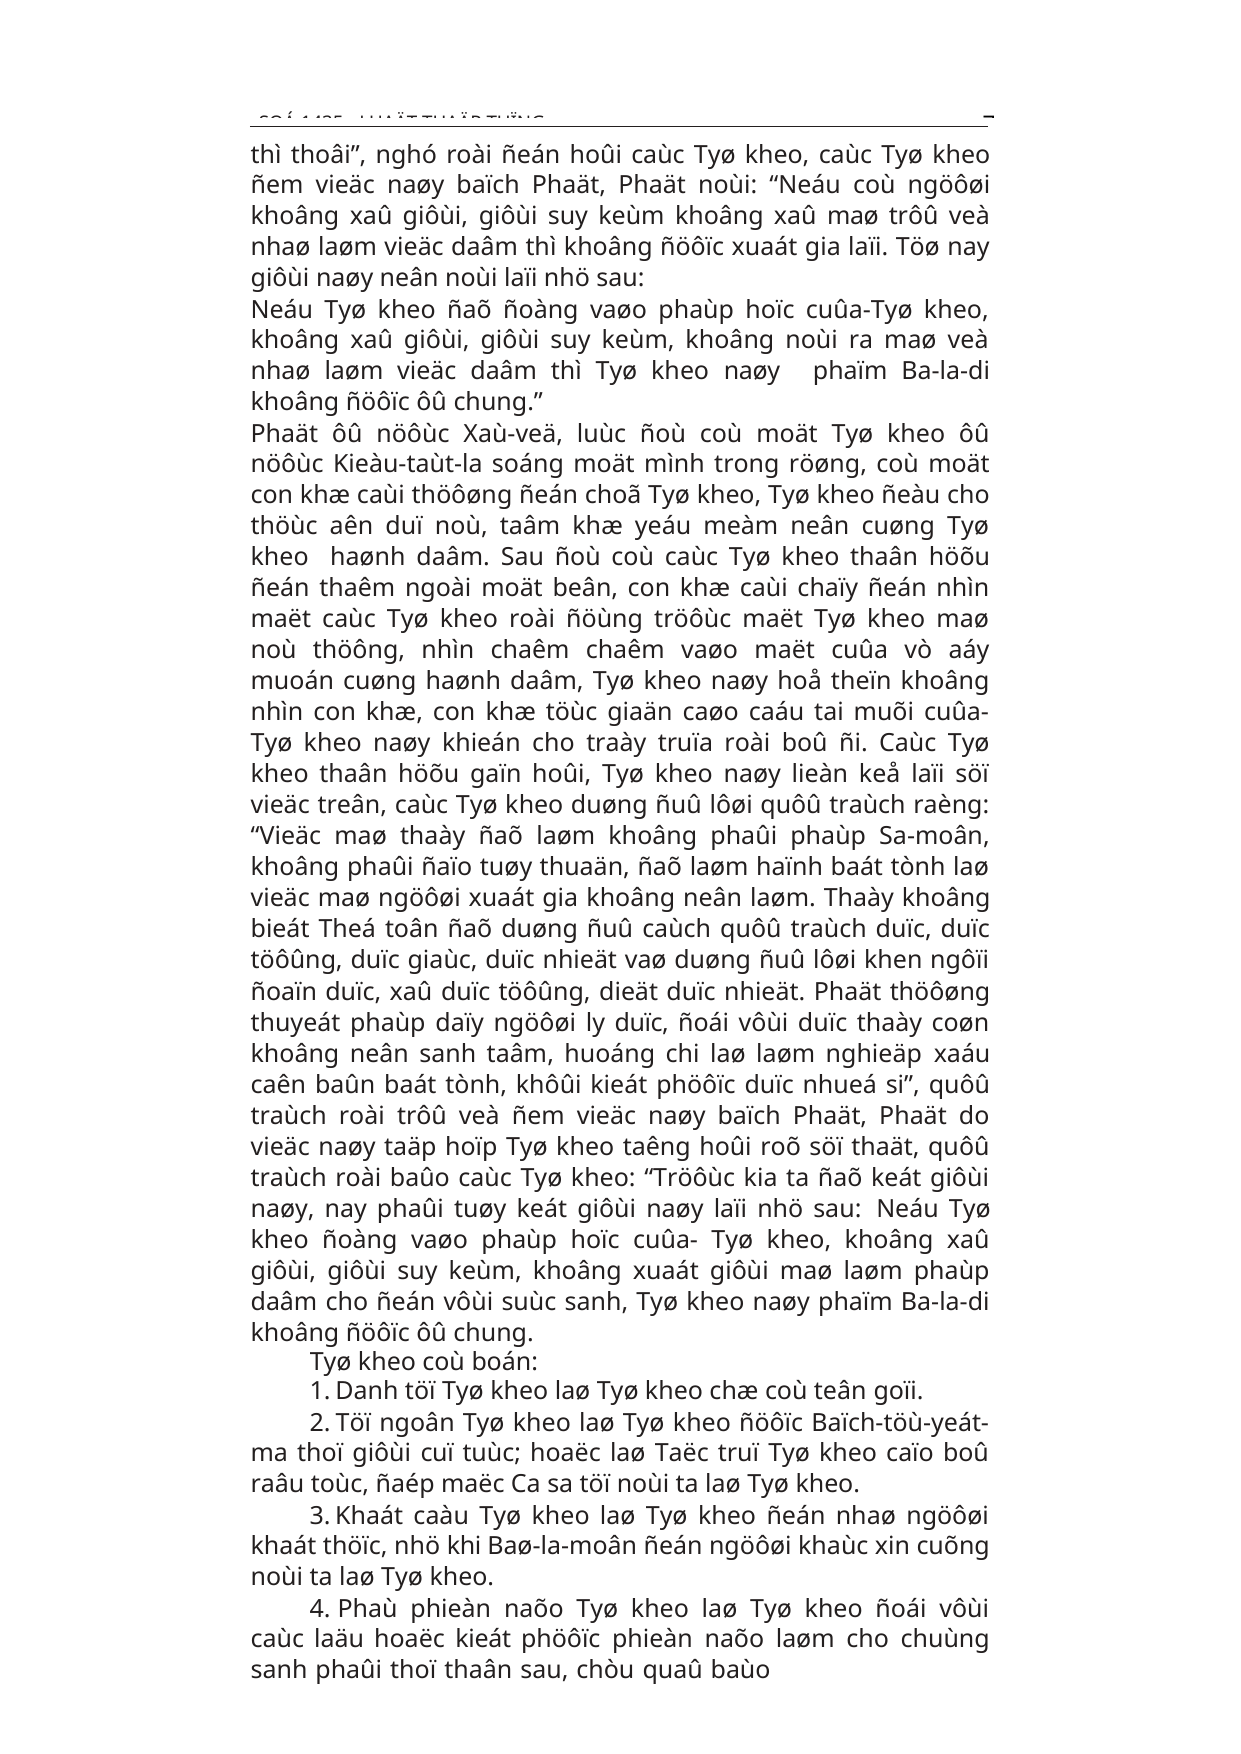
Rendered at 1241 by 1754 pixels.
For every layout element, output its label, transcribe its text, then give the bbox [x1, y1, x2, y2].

list Phaù phieàn naõo Tyø kheo laø Tyø kheo ñoái vôùi caùc laäu hoaëc kieát phöôïc phieàn naõo laøm cho chuùng sanh phaûi thoï thaân sau, chòu quaû baùo [250, 1593, 990, 1686]
list Töï ngoân Tyø kheo laø Tyø kheo ñöôïc Baïch-töù-yeát-ma thoï giôùi cuï tuùc; hoaëc laø Taëc truï Tyø kheo caïo boû raâu toùc, ñaép maëc Ca sa töï noùi ta laø Tyø kheo. [250, 1407, 990, 1500]
text Tyø kheo coù boán: [309, 1349, 1065, 1376]
text thì thoâi”, nghó roài ñeán hoûi caùc Tyø kheo, caùc Tyø kheo ñem vieäc naøy baïch Phaät, Phaät noùi: “Neáu coù ngöôøi khoâng xaû giôùi, giôùi suy keùm khoâng xaû maø trôû veà nhaø laøm vieäc daâm thì khoâng ñöôïc xuaát gia laïi. Töø nay giôùi naøy neân noùi laïi nhö sau: [250, 138, 990, 293]
text Neáu Tyø kheo ñaõ ñoàng vaøo phaùp hoïc cuûa-Tyø kheo, khoâng xaû giôùi, giôùi suy keùm, khoâng noùi ra maø veà nhaø laøm vieäc daâm thì Tyø kheo naøy phaïm Ba-la-di khoâng ñöôïc ôû chung.” [250, 293, 990, 418]
text Phaät ôû nöôùc Xaù-veä, luùc ñoù coù moät Tyø kheo ôû nöôùc Kieàu-taùt-la soáng moät mình trong röøng, coù moät con khæ caùi thöôøng ñeán choã Tyø kheo, Tyø kheo ñeàu cho thöùc aên duï noù, taâm khæ yeáu meàm neân cuøng Tyø kheo haønh daâm. Sau ñoù coù caùc Tyø kheo thaân höõu ñeán thaêm ngoài moät beân, con khæ caùi chaïy ñeán nhìn maët caùc Tyø kheo roài ñöùng tröôùc maët Tyø kheo maø noù thöông, nhìn chaêm chaêm vaøo maët cuûa vò aáy muoán cuøng haønh daâm, Tyø kheo naøy hoå theïn khoâng nhìn con khæ, con khæ töùc giaän caøo caáu tai muõi cuûa-Tyø kheo naøy khieán cho traày truïa roài boû ñi. Caùc Tyø kheo thaân höõu gaïn hoûi, Tyø kheo naøy lieàn keå laïi söï vieäc treân, caùc Tyø kheo duøng ñuû lôøi quôû traùch raèng: “Vieäc maø thaày ñaõ laøm khoâng phaûi phaùp Sa-moân, khoâng phaûi ñaïo tuøy thuaän, ñaõ laøm haïnh baát tònh laø vieäc maø ngöôøi xuaát gia khoâng neân laøm. Thaày khoâng bieát Theá toân ñaõ duøng ñuû caùch quôû traùch duïc, duïc töôûng, duïc giaùc, duïc nhieät vaø duøng ñuû lôøi khen ngôïi ñoaïn duïc, xaû duïc töôûng, dieät duïc nhieät. Phaät thöôøng thuyeát phaùp daïy ngöôøi ly duïc, ñoái vôùi duïc thaày coøn khoâng neân sanh taâm, huoáng chi laø laøm nghieäp xaáu caên baûn baát tònh, khôûi kieát phöôïc duïc nhueá si”, quôû traùch roài trôû veà ñem vieäc naøy baïch Phaät, Phaät do vieäc naøy taäp hoïp Tyø kheo taêng hoûi roõ söï thaät, quôû traùch roài baûo caùc Tyø kheo: “Tröôùc kia ta ñaõ keát giôùi naøy, nay phaûi tuøy keát giôùi naøy laïi nhö sau: Neáu Tyø kheo ñoàng vaøo phaùp hoïc cuûa- Tyø kheo, khoâng xaû giôùi, giôùi suy keùm, khoâng xuaát giôùi maø laøm phaùp daâm cho ñeán vôùi suùc sanh, Tyø kheo naøy phaïm Ba-la-di khoâng ñöôïc ôû chung. [250, 418, 990, 1349]
list Danh töï Tyø kheo laø Tyø kheo chæ coù teân goïi. [309, 1376, 1065, 1406]
list Khaát caàu Tyø kheo laø Tyø kheo ñeán nhaø ngöôøi khaát thöïc, nhö khi Baø-la-moân ñeán ngöôøi khaùc xin cuõng noùi ta laø Tyø kheo. [250, 1500, 990, 1593]
